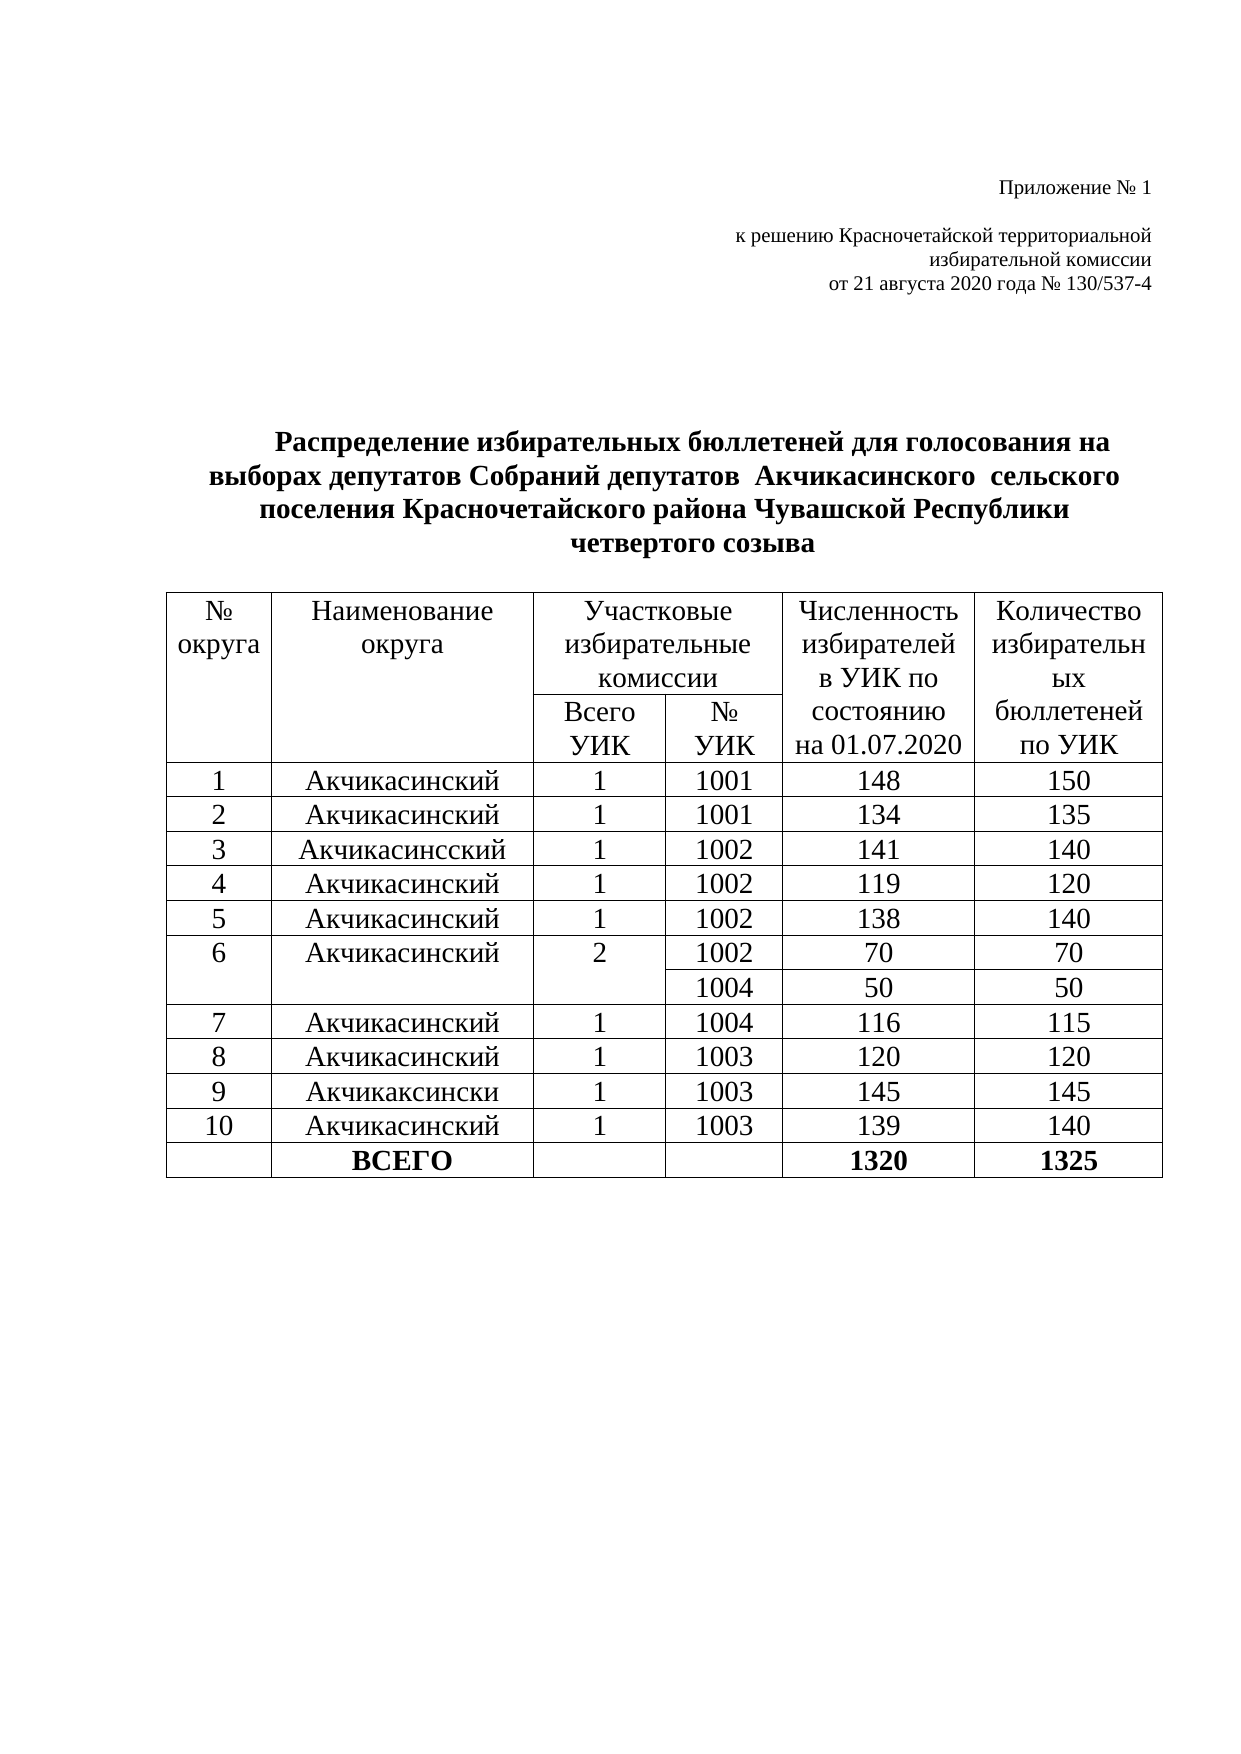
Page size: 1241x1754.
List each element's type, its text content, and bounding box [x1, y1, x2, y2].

table_cell 7 [167, 1005, 271, 1038]
table_cell 116 [783, 1005, 974, 1038]
table_cell 150 [975, 763, 1162, 796]
table_cell 140 [975, 832, 1162, 865]
table_cell Акчикасинский [272, 763, 533, 796]
table_cell 138 [783, 901, 974, 934]
table_cell Акчикасинский [272, 1005, 533, 1038]
table_cell ВСЕГО [272, 1143, 533, 1177]
table_header Участковые избирательные комиссии [534, 593, 782, 693]
table_cell 1002 [666, 901, 782, 934]
text Распределение избирательных бюллетеней для голосования на выборах депутатов Собраний депутатов Акчикасинского сельского поселения Красночетайского района Чувашской Республики [177, 424, 1152, 525]
text Приложение № 1 [177, 175, 1152, 199]
table_cell 145 [975, 1074, 1162, 1107]
table_cell 2 [167, 797, 271, 831]
table_cell 140 [975, 1109, 1162, 1142]
table_cell 1001 [666, 797, 782, 831]
text избирательной комиссии [177, 247, 1152, 271]
table_cell 120 [975, 1039, 1162, 1073]
table_cell 1004 [666, 1005, 782, 1038]
table_header Наименование округа [272, 593, 533, 762]
table_cell Всего УИК [534, 695, 665, 762]
table_cell № УИК [666, 695, 782, 762]
text от 21 августа 2020 года № 130/537-4 [177, 271, 1152, 295]
table_cell 1325 [975, 1143, 1162, 1177]
table_cell Акчикасинский [272, 1039, 533, 1073]
table_cell 1004 [666, 970, 782, 1004]
table_cell 1003 [666, 1039, 782, 1073]
table_cell 1 [167, 763, 271, 796]
table_cell 1 [534, 1039, 665, 1073]
table_cell 145 [783, 1074, 974, 1107]
table_cell 1002 [666, 936, 782, 969]
table_cell 1 [534, 763, 665, 796]
table_cell Акчикасинсский [272, 832, 533, 865]
table_cell 10 [167, 1109, 271, 1142]
table_header Количество избирательных бюллетеней по УИК [975, 593, 1162, 762]
text к решению Красночетайской территориальной [177, 223, 1152, 247]
table_cell 70 [783, 936, 974, 969]
table_cell 50 [783, 970, 974, 1004]
table_cell 1 [534, 901, 665, 934]
table_cell 120 [783, 1039, 974, 1073]
table_cell 134 [783, 797, 974, 831]
table_cell 148 [783, 763, 974, 796]
table_cell 9 [167, 1074, 271, 1107]
table_cell 139 [783, 1109, 974, 1142]
table_cell 1320 [783, 1143, 974, 1177]
table_cell 6 [167, 936, 271, 1004]
table_cell 1 [534, 866, 665, 900]
table_cell [666, 1143, 782, 1177]
table_header № округа [167, 593, 271, 762]
table_cell 119 [783, 866, 974, 900]
table_cell 3 [167, 832, 271, 865]
table_cell 1003 [666, 1109, 782, 1142]
table_cell Акчикасинский [272, 936, 533, 1004]
table_header Численность избирателей в УИК по состоянию на 01.07.2020 [783, 593, 974, 762]
table_cell 4 [167, 866, 271, 900]
table_cell 1 [534, 797, 665, 831]
table_cell [534, 1143, 665, 1177]
table_cell Акчикасинский [272, 797, 533, 831]
table_cell 141 [783, 832, 974, 865]
table_cell 1002 [666, 866, 782, 900]
table_cell Акчикаксински [272, 1074, 533, 1107]
table_cell Акчикасинский [272, 1109, 533, 1142]
table_cell 1 [534, 1109, 665, 1142]
table_cell 70 [975, 936, 1162, 969]
table_cell 135 [975, 797, 1162, 831]
table_cell 1 [534, 832, 665, 865]
table_cell 1002 [666, 832, 782, 865]
table_cell 2 [534, 936, 665, 1004]
table_cell Акчикасинский [272, 901, 533, 934]
table_cell 1001 [666, 763, 782, 796]
table_cell 5 [167, 901, 271, 934]
table_cell 120 [975, 866, 1162, 900]
table_cell 1 [534, 1074, 665, 1107]
text четвертого созыва [177, 525, 1152, 558]
table_cell 1 [534, 1005, 665, 1038]
table_cell 8 [167, 1039, 271, 1073]
table_cell 115 [975, 1005, 1162, 1038]
table_cell 140 [975, 901, 1162, 934]
table_cell [167, 1143, 271, 1177]
table_cell 1003 [666, 1074, 782, 1107]
table_cell Акчикасинский [272, 866, 533, 900]
table_cell 50 [975, 970, 1162, 1004]
